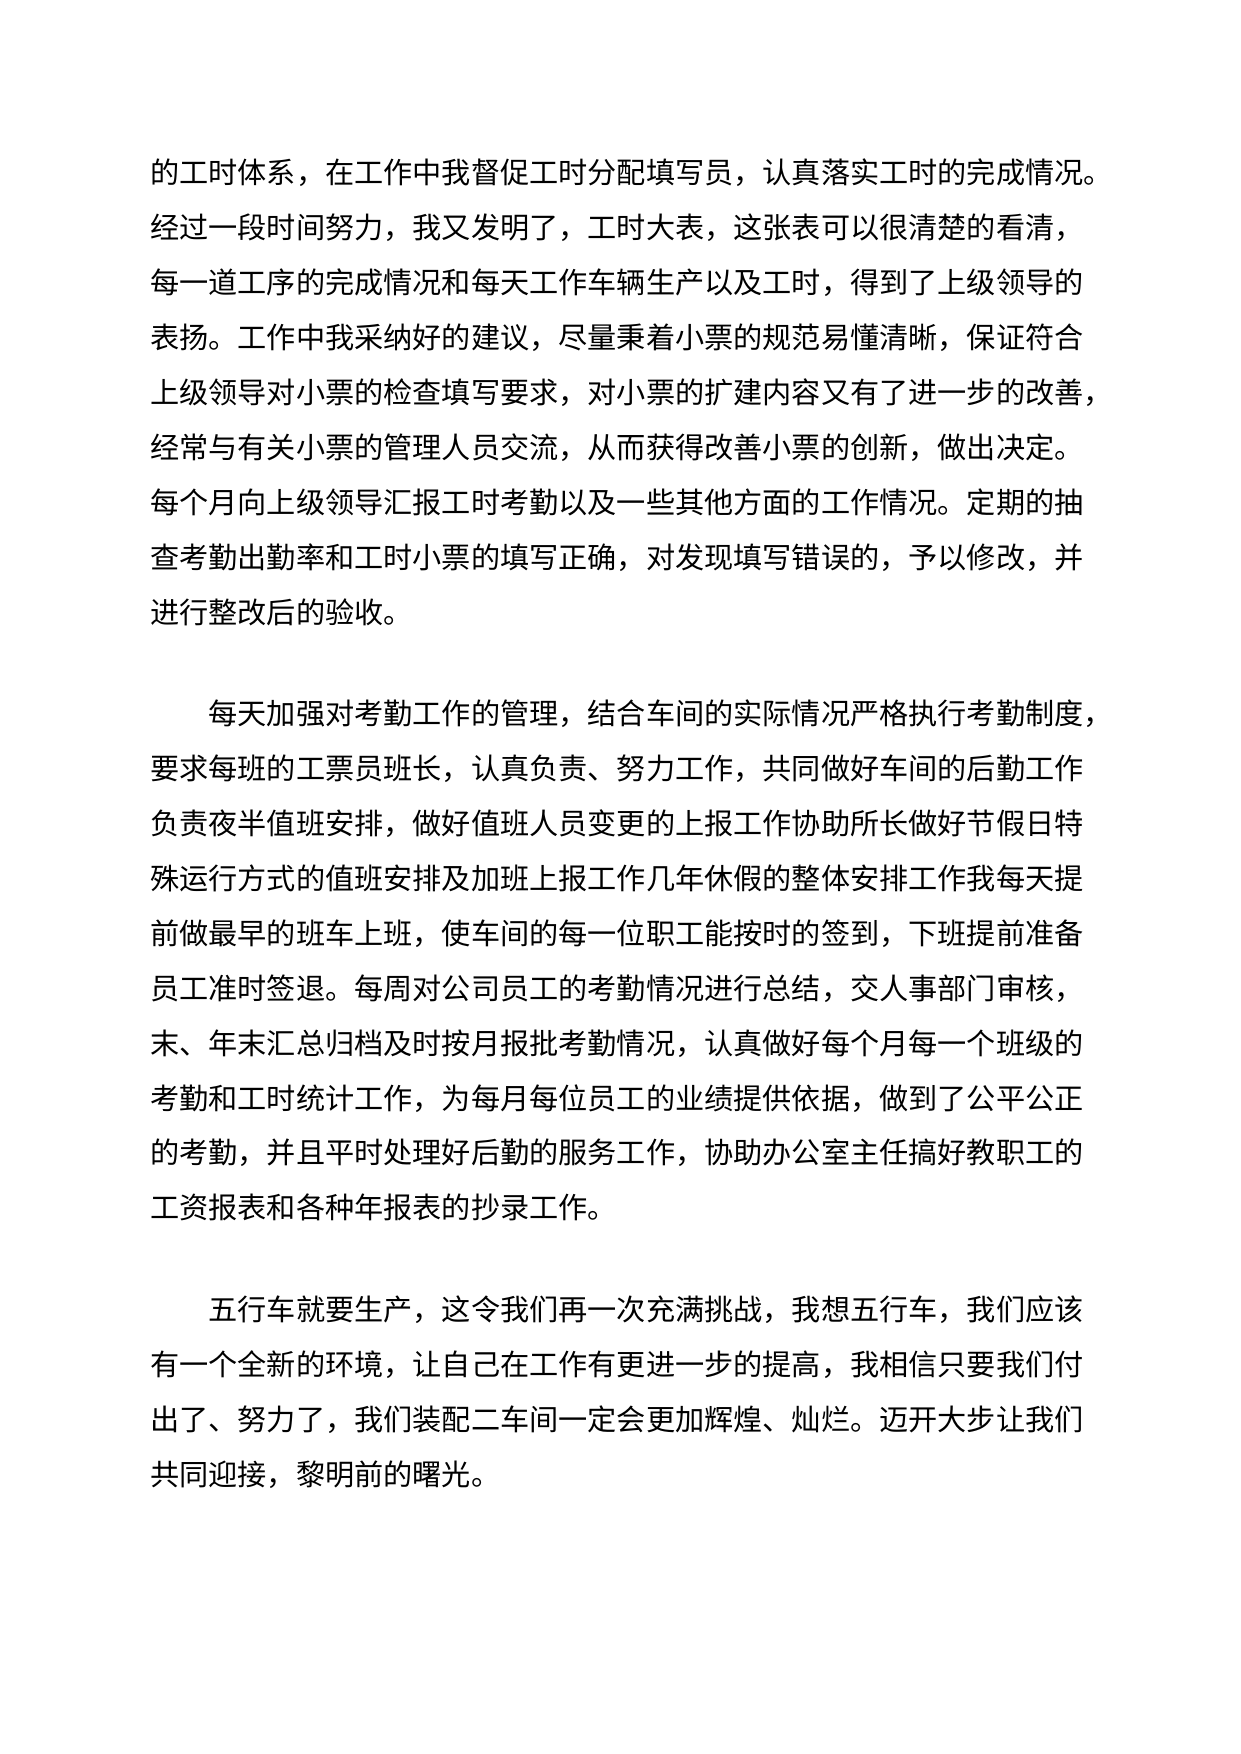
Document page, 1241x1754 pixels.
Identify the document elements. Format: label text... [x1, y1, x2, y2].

text 每天加强对考勤工作的管理，结合车间的实际情况严格执行考勤制度，要求每班的工票员班长，认真负责、努力工作，共同做好车间的后勤工作负责夜半值班安排，做好值班人员变更的上报工作协助所长做好节假日特殊运行方式的值班安排及加班上报工作几年休假的整体安排工作我每天提前做最早的班车上班，使车间的每一位职工能按时的签到，下班提前准备员工准时签退。每周对公司员工的考勤情况进行总结，交人事部门审核，末、年末汇总归档及时按月报批考勤情况，认真做好每个月每一个班级的考勤和工时统计工作，为每月每位员工的业绩提供依据，做到了公平公正的考勤，并且平时处理好后勤的服务工作，协助办公室主任搞好教职工的工资报表和各种年报表的抄录工作。 [150, 691, 1090, 1227]
text 五行车就要生产，这令我们再一次充满挑战，我想五行车，我们应该有一个全新的环境，让自己在工作有更进一步的提高，我相信只要我们付出了、努力了，我们装配二车间一定会更加辉煌、灿烂。迈开大步让我们共同迎接，黎明前的曙光。 [150, 1287, 1090, 1494]
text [150, 150, 1090, 631]
